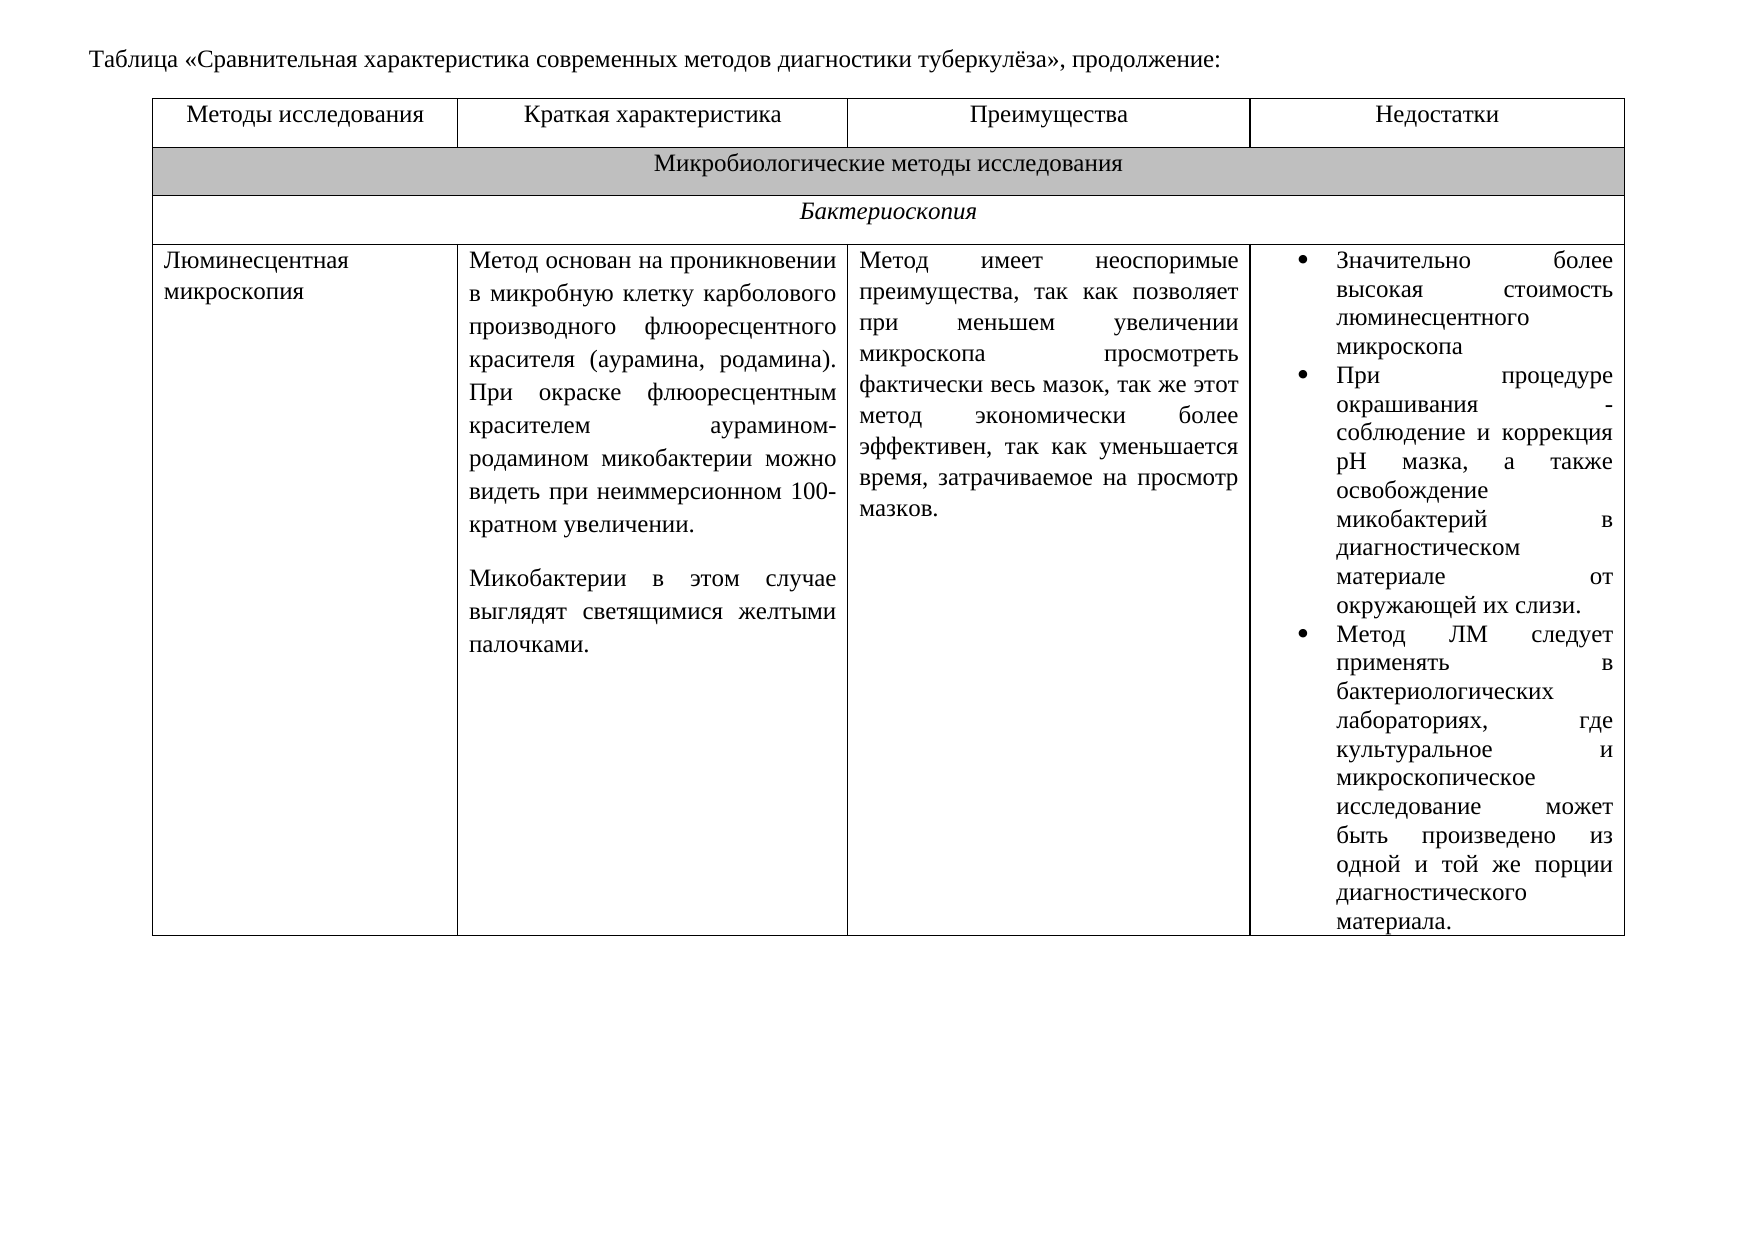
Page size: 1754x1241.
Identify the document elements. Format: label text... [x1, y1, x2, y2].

table_cell Значительно более высокая стоимость люминесцентного микроскопа При процедуре окрашивания - соблюдение и коррекция pH мазка, а также освобождение микобактерий в диагностическом материале от окружающей их слизи. Метод ЛМ следует применять в бактериологических лабораториях, где культуральное и микроскопическое исследование может быть произведено из одной и той же порции диагностического материала. [1251, 245, 1624, 935]
table_cell Микробиологические методы исследования [153, 148, 1624, 195]
table_header Преимущества [848, 99, 1249, 147]
table_cell Метод основан на проникновении в микробную клетку карболового производного флюоресцентного красителя (аурамина, родамина). При окраске флюоресцентным красителем аурамином-родамином микобактерии можно видеть при неиммерсионном 100-кратном увеличении. Микобактерии в этом случае выглядят светящимися желтыми палочками. [458, 245, 847, 935]
text Таблица «Сравнительная характеристика современных методов диагностики туберкулёза», продолжение: [89, 44, 1695, 73]
table_cell Бактериоскопия [153, 196, 1624, 244]
table_header Недостатки [1251, 99, 1624, 147]
table_cell Люминесцентная микроскопия [153, 245, 457, 935]
table_header Методы исследования [153, 99, 457, 147]
table_header Краткая характеристика [458, 99, 847, 147]
table_cell Метод имеет неоспоримые преимущества, так как позволяет при меньшем увеличении микроскопа просмотреть фактически весь мазок, так же этот метод экономически более эффективен, так как уменьшается время, затрачиваемое на просмотр мазков. [848, 245, 1249, 935]
